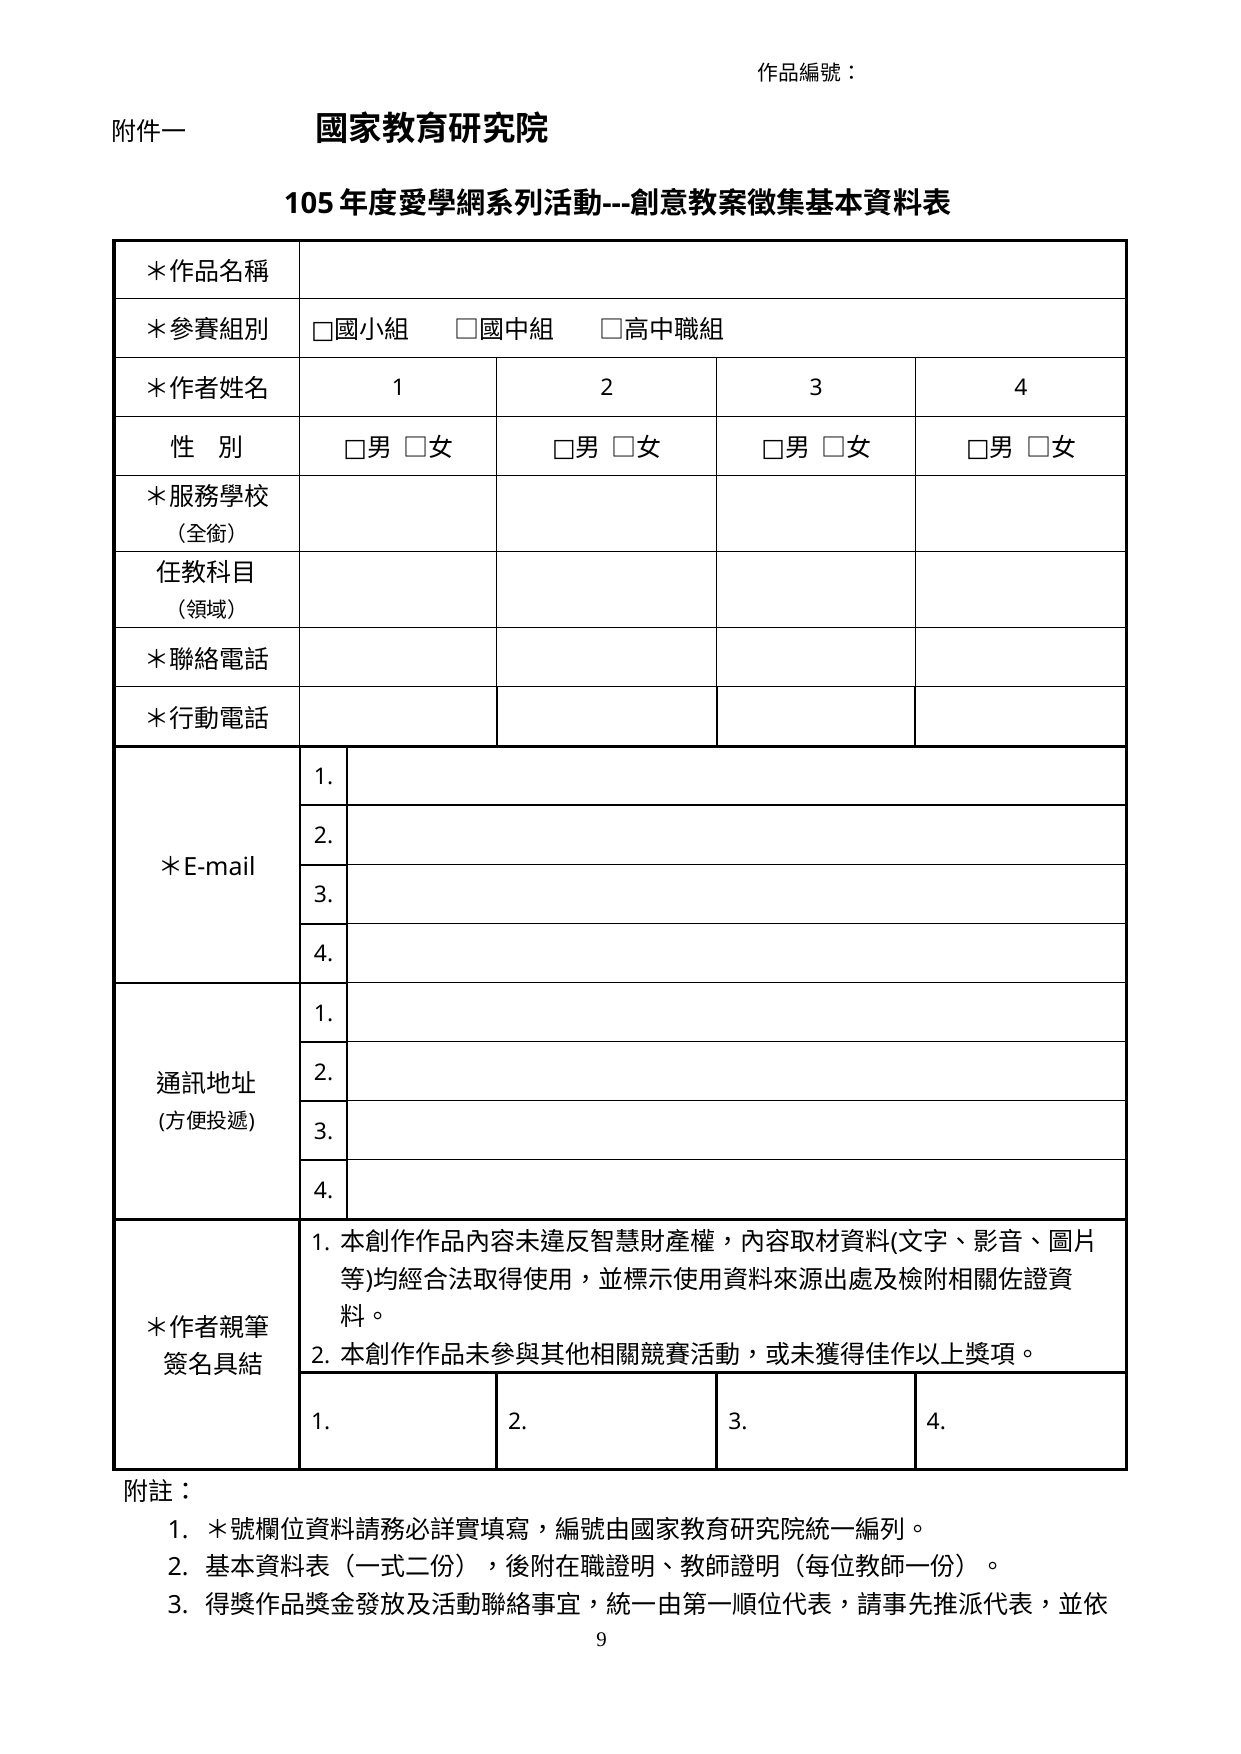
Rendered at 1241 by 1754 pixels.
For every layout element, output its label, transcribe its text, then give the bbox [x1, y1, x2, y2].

table_cell 4. [301, 925, 346, 982]
table_cell 1 [300, 358, 496, 416]
table_cell 性 別 [116, 417, 299, 475]
table_cell 2. [498, 1374, 715, 1468]
table_cell [497, 628, 716, 686]
table_cell □男 □女 [916, 417, 1125, 475]
table_cell [916, 687, 1125, 745]
table_cell [348, 806, 1125, 863]
table_cell [916, 552, 1125, 627]
table_cell 3. [301, 866, 346, 922]
table_cell ＊E-mail [116, 748, 299, 982]
table_cell 本創作作品內容未違反智慧財產權，內容取材資料(文字、影音、圖片等)均經合法取得使用，並標示使用資料來源出處及檢附相關佐證資料。 本創作作品未參與其他相關競賽活動，或未獲得佳作以上獎項。 [301, 1221, 1125, 1371]
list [167, 1583, 1110, 1621]
text 附註： [124, 1471, 1110, 1508]
table_cell 1. [301, 748, 346, 804]
table_cell [348, 983, 1125, 1041]
table_cell [348, 1160, 1125, 1218]
table_cell 通訊地址 (方便投遞) [116, 984, 299, 1218]
table_cell 4. [917, 1374, 1125, 1468]
list ＊號欄位資料請務必詳實填寫，編號由國家教育研究院統一編列。 [167, 1508, 1110, 1546]
table_cell □男 □女 [717, 417, 915, 475]
table_cell 任教科目 （領域） [116, 552, 299, 627]
table_cell 2. [301, 1043, 346, 1100]
table_cell [497, 476, 716, 551]
table_cell 1. [301, 1374, 495, 1468]
table_cell 3 [717, 358, 915, 416]
text 附件一 國家教育研究院 [111, 89, 1110, 164]
table_cell □國小組 □國中組 □高中職組 [300, 299, 1125, 357]
table_cell ＊服務學校 （全銜） [116, 476, 299, 551]
table_cell [497, 552, 716, 627]
table_cell [916, 628, 1125, 686]
table_cell [717, 476, 915, 551]
table_cell □男 □女 [300, 417, 496, 475]
table_cell 4 [916, 358, 1125, 416]
table_cell 2. [301, 806, 346, 863]
table_cell ＊作者親筆 簽名具結 [116, 1221, 298, 1468]
table_cell [348, 924, 1125, 982]
table_header ＊作品名稱 [116, 242, 299, 298]
table_cell 2 [497, 358, 716, 416]
table_cell □男 □女 [497, 417, 716, 475]
table_header [300, 242, 1125, 298]
table_cell ＊行動電話 [116, 687, 299, 745]
table_cell ＊聯絡電話 [116, 628, 299, 686]
table_cell 3. [301, 1102, 346, 1159]
table_cell [300, 552, 496, 627]
table_cell 1. [301, 984, 346, 1041]
table_cell [717, 628, 915, 686]
table_cell [348, 748, 1125, 804]
table_cell [300, 628, 496, 686]
text 105年度愛學網系列活動---創意教案徵集基本資料表 [111, 164, 1123, 239]
table_cell ＊作者姓名 [116, 358, 299, 416]
table_cell [348, 1042, 1125, 1100]
table_cell [300, 687, 496, 745]
table_cell [916, 476, 1125, 551]
table_cell [717, 552, 915, 627]
table_cell [718, 687, 914, 745]
table_cell [348, 1101, 1125, 1159]
table_cell 4. [301, 1161, 346, 1218]
table_cell 3. [718, 1374, 914, 1468]
table_cell [300, 476, 496, 551]
list 基本資料表（一式二份），後附在職證明、教師證明（每位教師一份）。 [167, 1546, 1110, 1583]
table_cell [348, 865, 1125, 922]
table_cell [498, 687, 716, 745]
table_cell ＊參賽組別 [116, 299, 299, 357]
